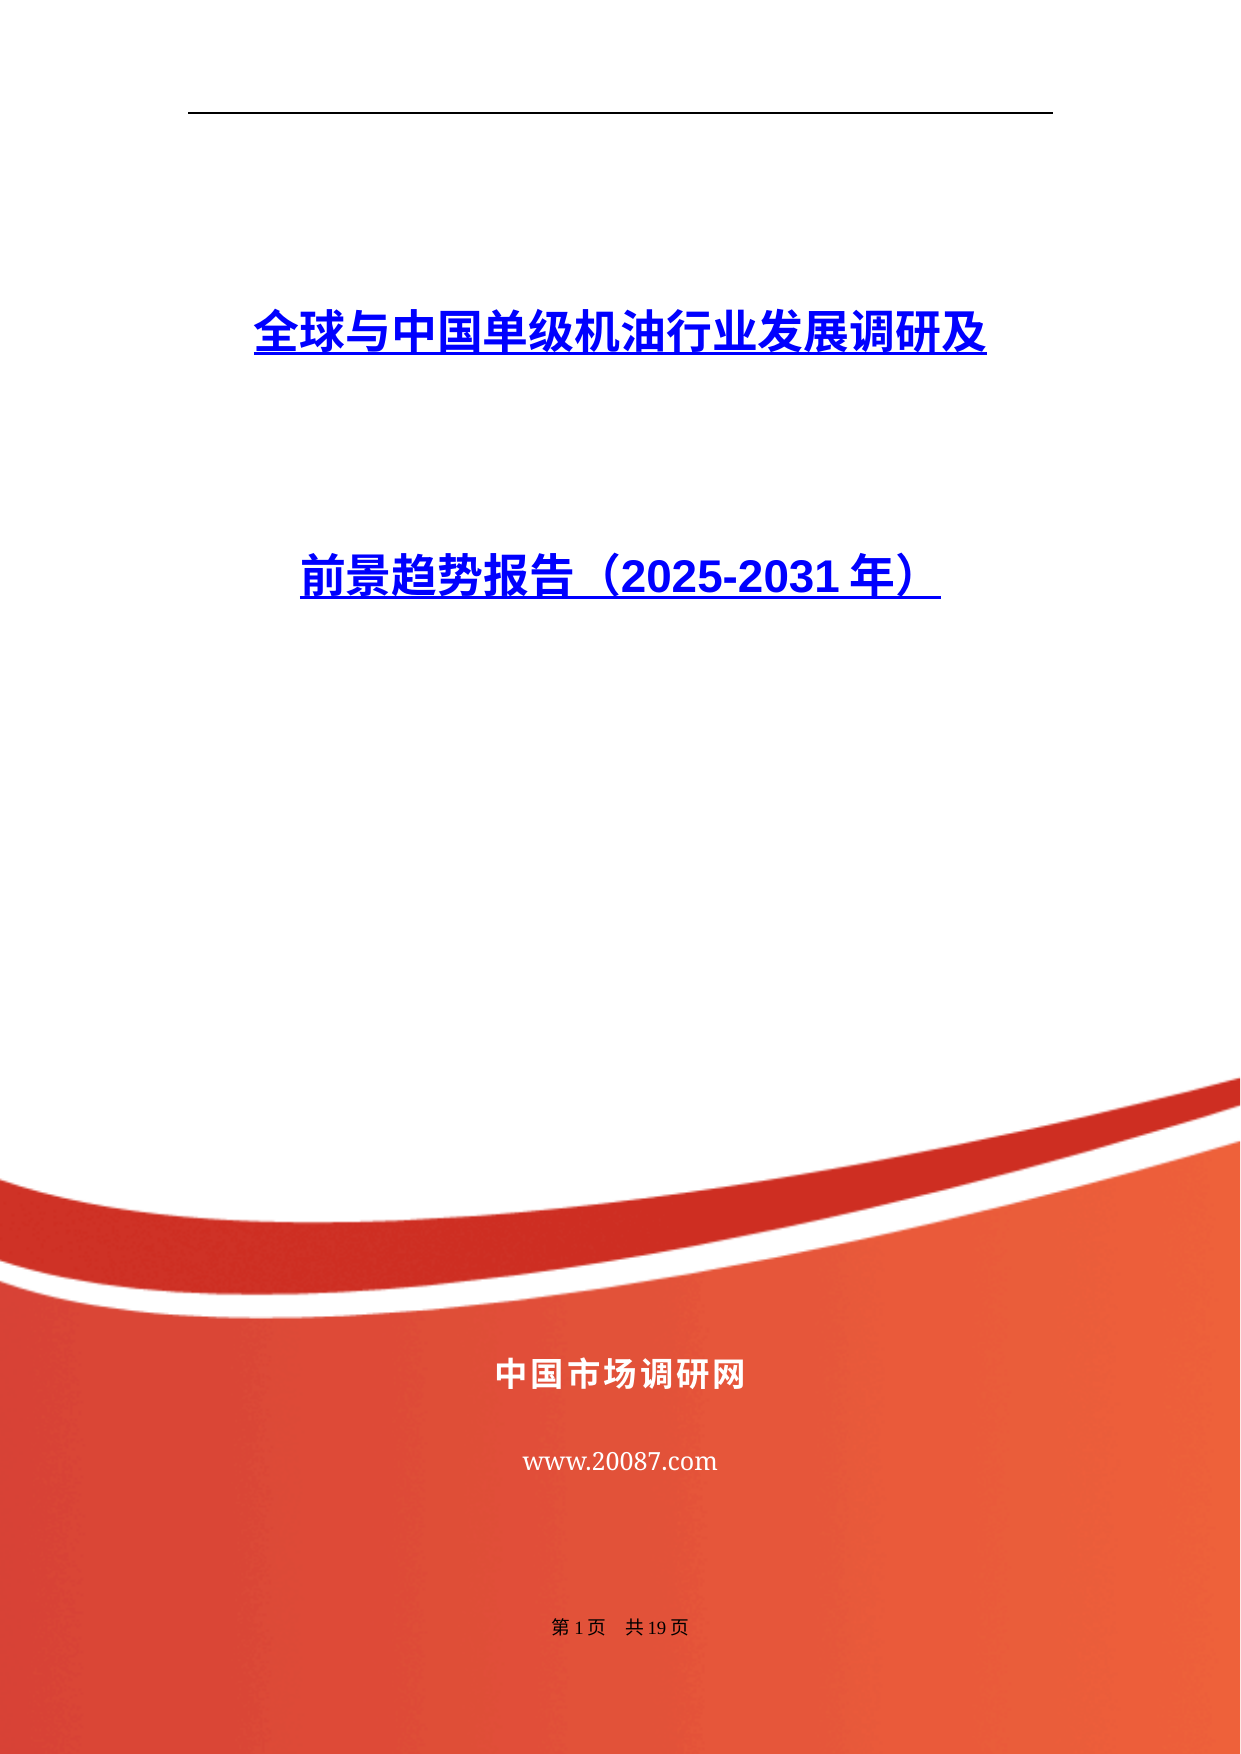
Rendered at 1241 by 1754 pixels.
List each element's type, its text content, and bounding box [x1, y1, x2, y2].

table_header 全球与中国单级机油行业发展调研及前景趋势报告（2025-2031年） [188, 207, 1053, 773]
text www.20087.com [187, 1428, 1053, 1493]
subtitle 中国市场调研网 [187, 1339, 1053, 1404]
picture [0, 1006, 1241, 1754]
